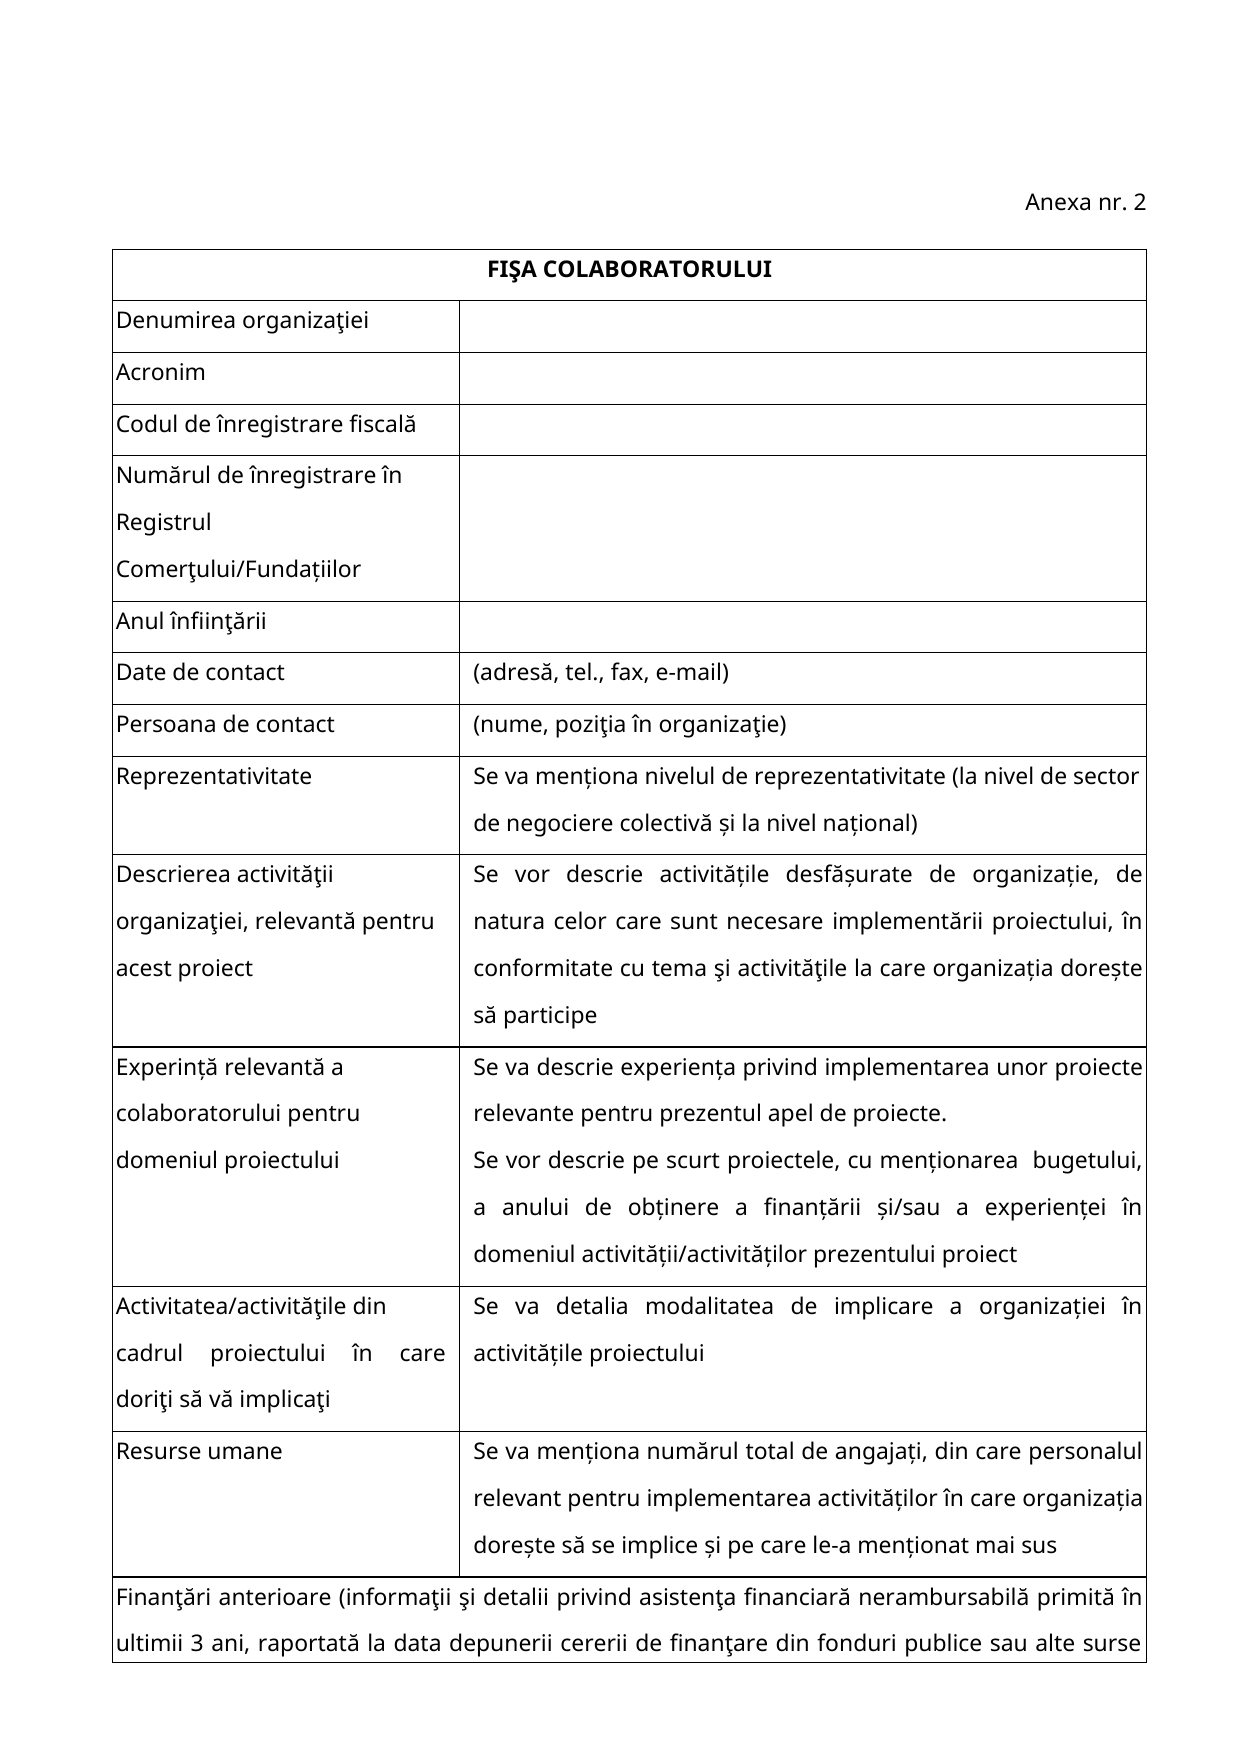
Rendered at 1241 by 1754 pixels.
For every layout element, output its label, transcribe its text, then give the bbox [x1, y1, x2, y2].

table_cell [460, 456, 1146, 601]
table_cell [460, 405, 1146, 455]
table_cell Numărul de înregistrare în Registrul Comerţului/Fundațiilor [113, 456, 459, 601]
table_cell Se va menționa nivelul de reprezentativitate (la nivel de sector de negociere colectivă și la nivel național) [460, 757, 1146, 854]
table_cell Se va detalia modalitatea de implicare a organizației în activitățile proiectului [460, 1287, 1146, 1431]
table_cell Se vor descrie activitățile desfășurate de organizație, de natura celor care sunt necesare implementării proiectului, în conformitate cu tema şi activităţile la care organizația dorește să participe [460, 855, 1146, 1046]
text Anexa nr. 2 [112, 186, 1146, 217]
table_cell Persoana de contact [113, 705, 459, 756]
table_cell [460, 301, 1146, 352]
table_cell Resurse umane [113, 1432, 459, 1576]
table_cell Descrierea activităţii organizaţiei, relevantă pentru acest proiect [113, 855, 459, 1046]
table_cell Denumirea organizaţiei [113, 301, 459, 352]
table_cell Experință relevantă a colaboratorului pentru domeniul proiectului [113, 1048, 459, 1286]
table_cell Se va descrie experiența privind implementarea unor proiecte relevante pentru prezentul apel de proiecte. Se vor descrie pe scurt proiectele, cu menționarea bugetului, a anului de obținere a finanțării și/sau a experienței în domeniul activității/activităților prezentului proiect [460, 1048, 1146, 1286]
table_cell Codul de înregistrare fiscală [113, 405, 459, 455]
table_cell Date de contact [113, 653, 459, 704]
table_cell [460, 353, 1146, 403]
table_cell (nume, poziţia în organizaţie) [460, 705, 1146, 756]
table_cell Activitatea/activităţile din cadrul proiectului în care doriţi să vă implicaţi [113, 1287, 459, 1431]
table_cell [113, 1578, 1146, 1662]
table_cell (adresă, tel., fax, e-mail) [460, 653, 1146, 704]
table_cell [460, 602, 1146, 652]
table_cell Se va menționa numărul total de angajați, din care personalul relevant pentru implementarea activităților în care organizația dorește să se implice și pe care le-a menționat mai sus [460, 1432, 1146, 1576]
table_cell Anul înfiinţării [113, 602, 459, 652]
table_header FIŞA COLABORATORULUI [113, 250, 1146, 300]
table_cell Acronim [113, 353, 459, 403]
table_cell Reprezentativitate [113, 757, 459, 854]
